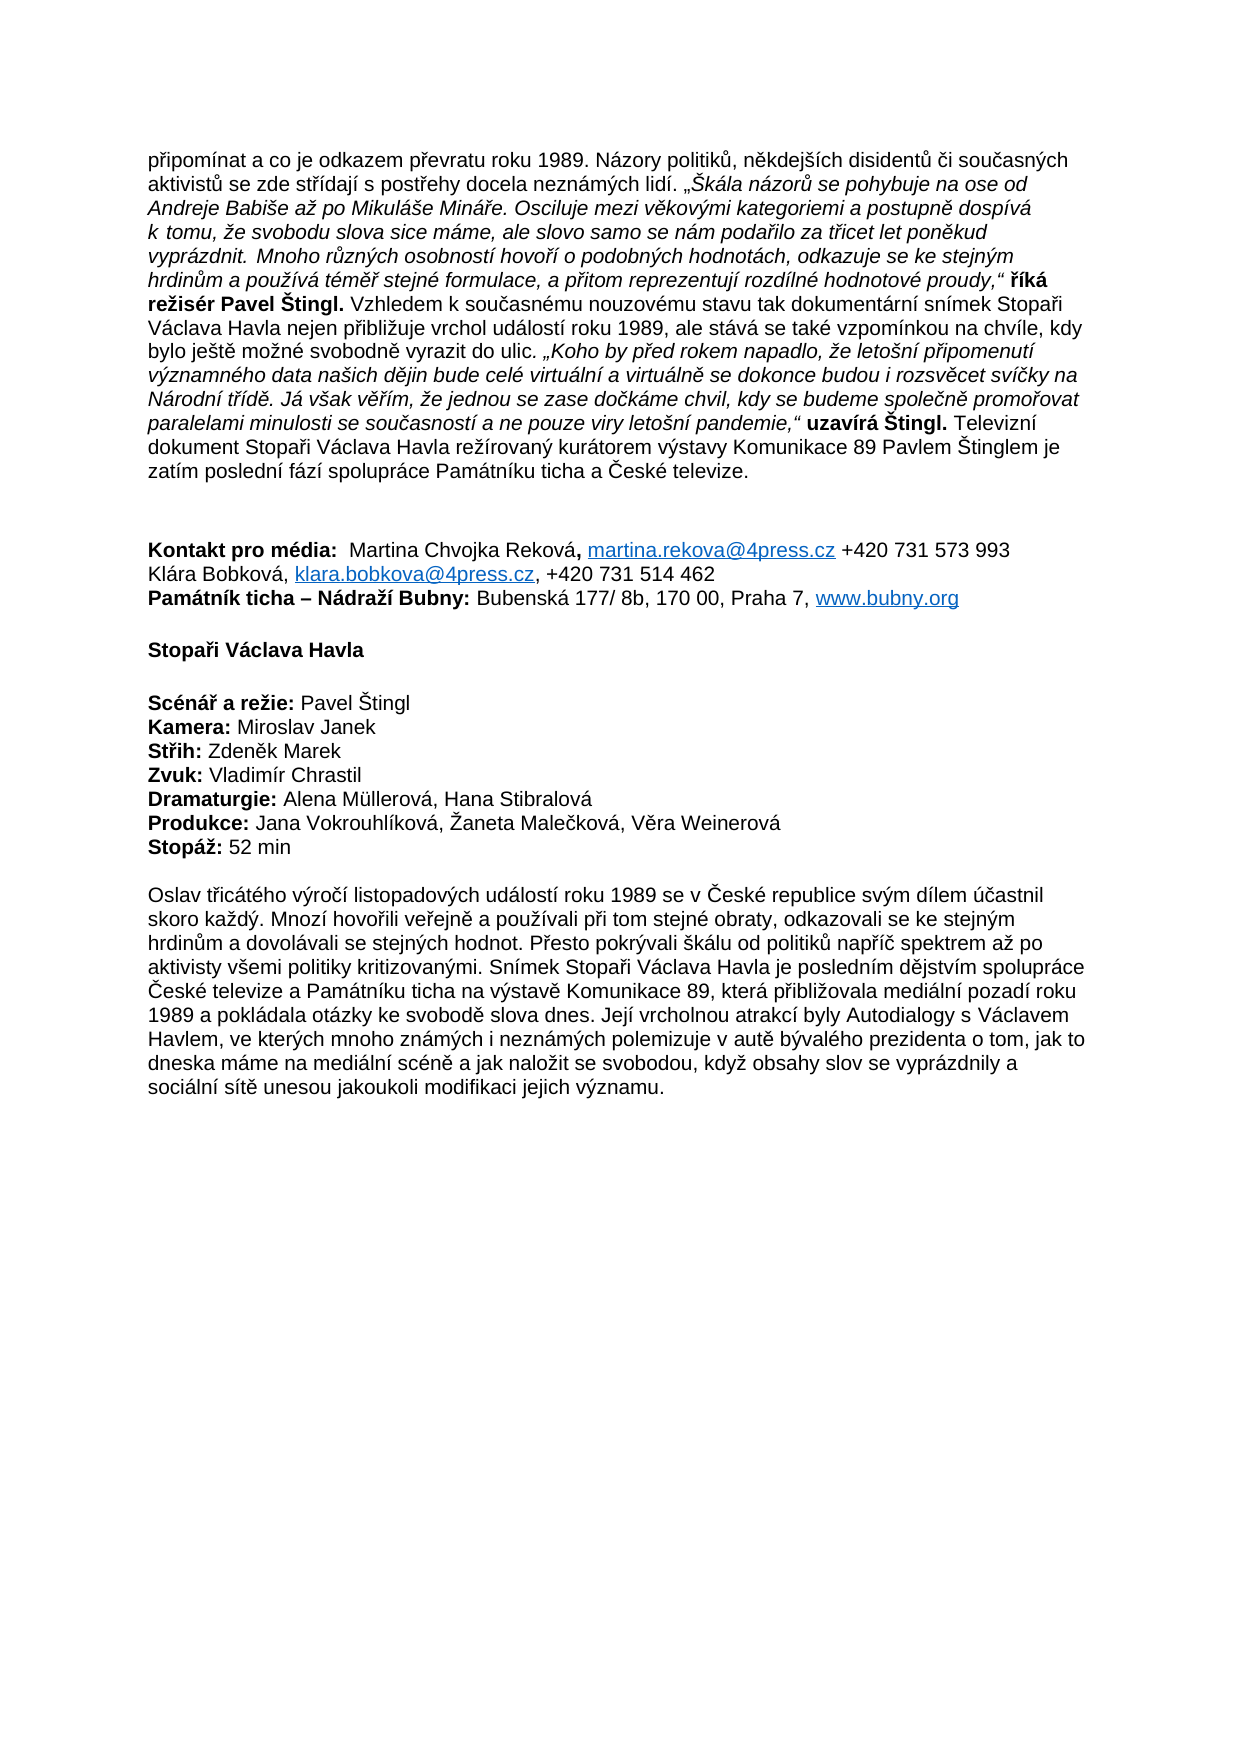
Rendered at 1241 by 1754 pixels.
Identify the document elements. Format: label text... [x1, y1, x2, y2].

text Kamera: Miroslav Janek Střih: Zdeněk Marek [148, 715, 1093, 763]
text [148, 148, 1093, 483]
text Stopáž: 52 min [148, 835, 1093, 859]
text Dramaturgie: Alena Müllerová, Hana Stibralová [148, 787, 1093, 811]
text Stopaři Václava Havla [148, 638, 1093, 662]
text Zvuk: Vladimír Chrastil [148, 763, 1093, 787]
text Kontakt pro média: Martina Chvojka Reková, martina.rekova@4press.cz +420 731 573 993 Klára Bobková, klara.bobkova@4press.cz, +420 731 514 462 Památník ticha – Nádraží Bubny: Bubenská 177/ 8b, 170 00, Praha 7, www.bubny.org [148, 512, 1093, 609]
text Oslav třicátého výročí listopadových událostí roku 1989 se v České republice svým dílem účastnil skoro každý. Mnozí hovořili veřejně a používali při tom stejné obraty, odkazovali se ke stejným hrdinům a dovolávali se stejných hodnot. Přesto pokrývali škálu od politiků napříč spektrem až po aktivisty všemi politiky kritizovanými. Snímek Stopaři Václava Havla je posledním dějstvím spolupráce České televize a Památníku ticha na výstavě Komunikace 89, která přibližovala mediální pozadí roku 1989 a pokládala otázky ke svobodě slova dnes. Její vrcholnou atrakcí byly Autodialogy s Václavem Havlem, ve kterých mnoho známých i neznámých polemizuje v autě bývalého prezidenta o tom, jak to dneska máme na mediální scéně a jak naložit se svobodou, když obsahy slov se vyprázdnily a sociální sítě unesou jakoukoli modifikaci jejich významu. [148, 883, 1093, 1098]
text Produkce: Jana Vokrouhlíková, Žaneta Malečková, Věra Weinerová [148, 811, 1093, 835]
text Scénář a režie: Pavel Štingl [148, 691, 1093, 715]
